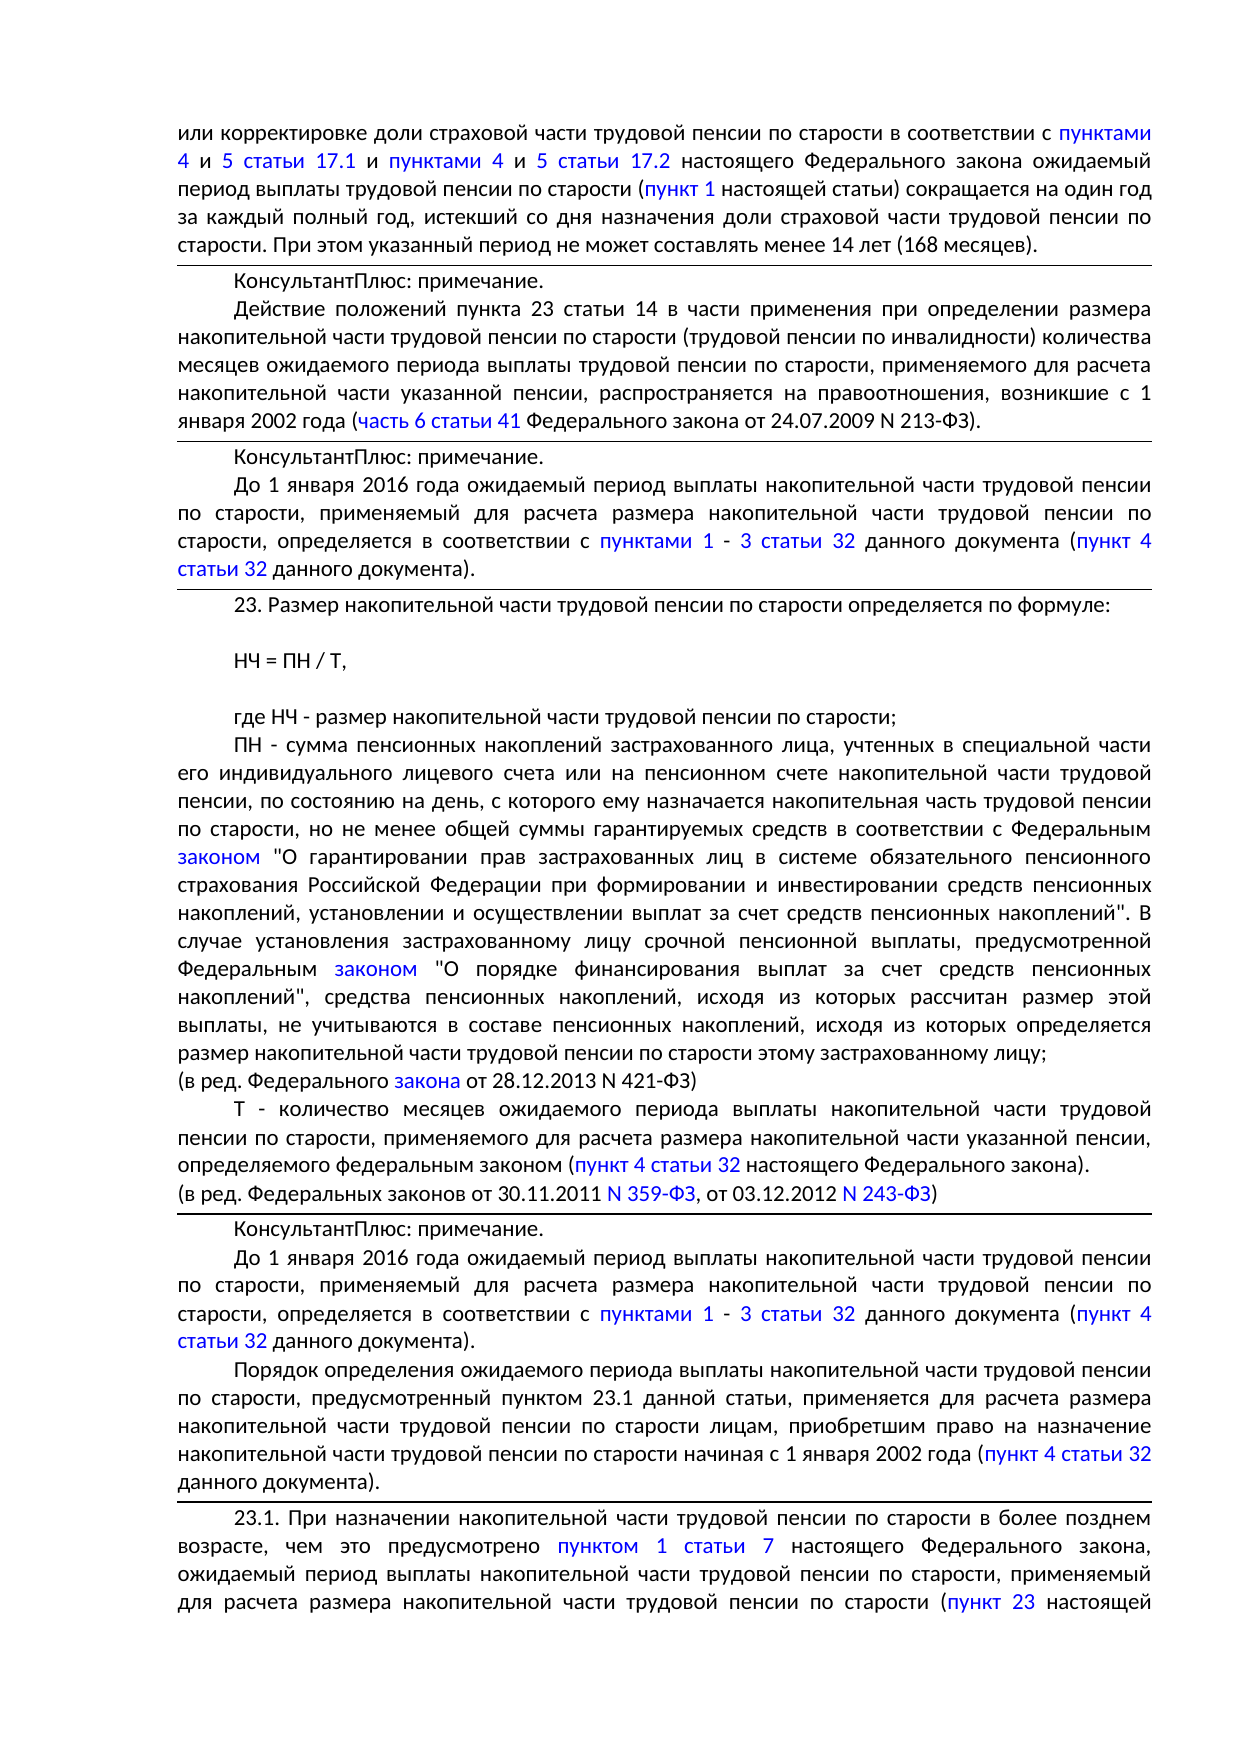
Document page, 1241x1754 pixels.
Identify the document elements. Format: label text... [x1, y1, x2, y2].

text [177, 118, 1152, 258]
text КонсультантПлюс: примечание. [177, 1215, 1152, 1243]
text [177, 1503, 1152, 1615]
text (в ред. Федерального закона от 28.12.2013 N 421-ФЗ) [177, 1067, 1152, 1094]
text КонсультантПлюс: примечание. [177, 442, 1152, 470]
text где НЧ - размер накопительной части трудовой пенсии по старости; [177, 702, 1152, 730]
text (в ред. Федеральных законов от 30.11.2011 N 359-ФЗ, от 03.12.2012 N 243-ФЗ) [177, 1179, 1152, 1207]
text НЧ = ПН / Т, [177, 646, 1152, 674]
text Действие положений пункта 23 статьи 14 в части применения при определении размера накопительной части трудовой пенсии по старости (трудовой пенсии по инвалидности) количества месяцев ожидаемого периода выплаты трудовой пенсии по старости, применяемого для расчета накопительной части указанной пенсии, распространяется на правоотношения, возникшие с 1 января 2002 года (часть 6 статьи 41 Федерального закона от 24.07.2009 N 213-ФЗ). [177, 294, 1152, 434]
text 23. Размер накопительной части трудовой пенсии по старости определяется по формуле: [177, 590, 1152, 618]
text Т - количество месяцев ожидаемого периода выплаты накопительной части трудовой пенсии по старости, применяемого для расчета размера накопительной части указанной пенсии, определяемого федеральным законом (пункт 4 статьи 32 настоящего Федерального закона). [177, 1094, 1152, 1179]
text Порядок определения ожидаемого периода выплаты накопительной части трудовой пенсии по старости, предусмотренный пунктом 23.1 данной статьи, применяется для расчета размера накопительной части трудовой пенсии по старости лицам, приобретшим право на назначение накопительной части трудовой пенсии по старости начиная с 1 января 2002 года (пункт 4 статьи 32 данного документа). [177, 1355, 1152, 1495]
text КонсультантПлюс: примечание. [177, 266, 1152, 294]
text ПН - сумма пенсионных накоплений застрахованного лица, учтенных в специальной части его индивидуального лицевого счета или на пенсионном счете накопительной части трудовой пенсии, по состоянию на день, с которого ему назначается накопительная часть трудовой пенсии по старости, но не менее общей суммы гарантируемых средств в соответствии с Федеральным законом "О гарантировании прав застрахованных лиц в системе обязательного пенсионного страхования Российской Федерации при формировании и инвестировании средств пенсионных накоплений, установлении и осуществлении выплат за счет средств пенсионных накоплений". В случае установления застрахованному лицу срочной пенсионной выплаты, предусмотренной Федеральным законом "О порядке финансирования выплат за счет средств пенсионных накоплений", средства пенсионных накоплений, исходя из которых рассчитан размер этой выплаты, не учитываются в составе пенсионных накоплений, исходя из которых определяется размер накопительной части трудовой пенсии по старости этому застрахованному лицу; [177, 730, 1152, 1067]
